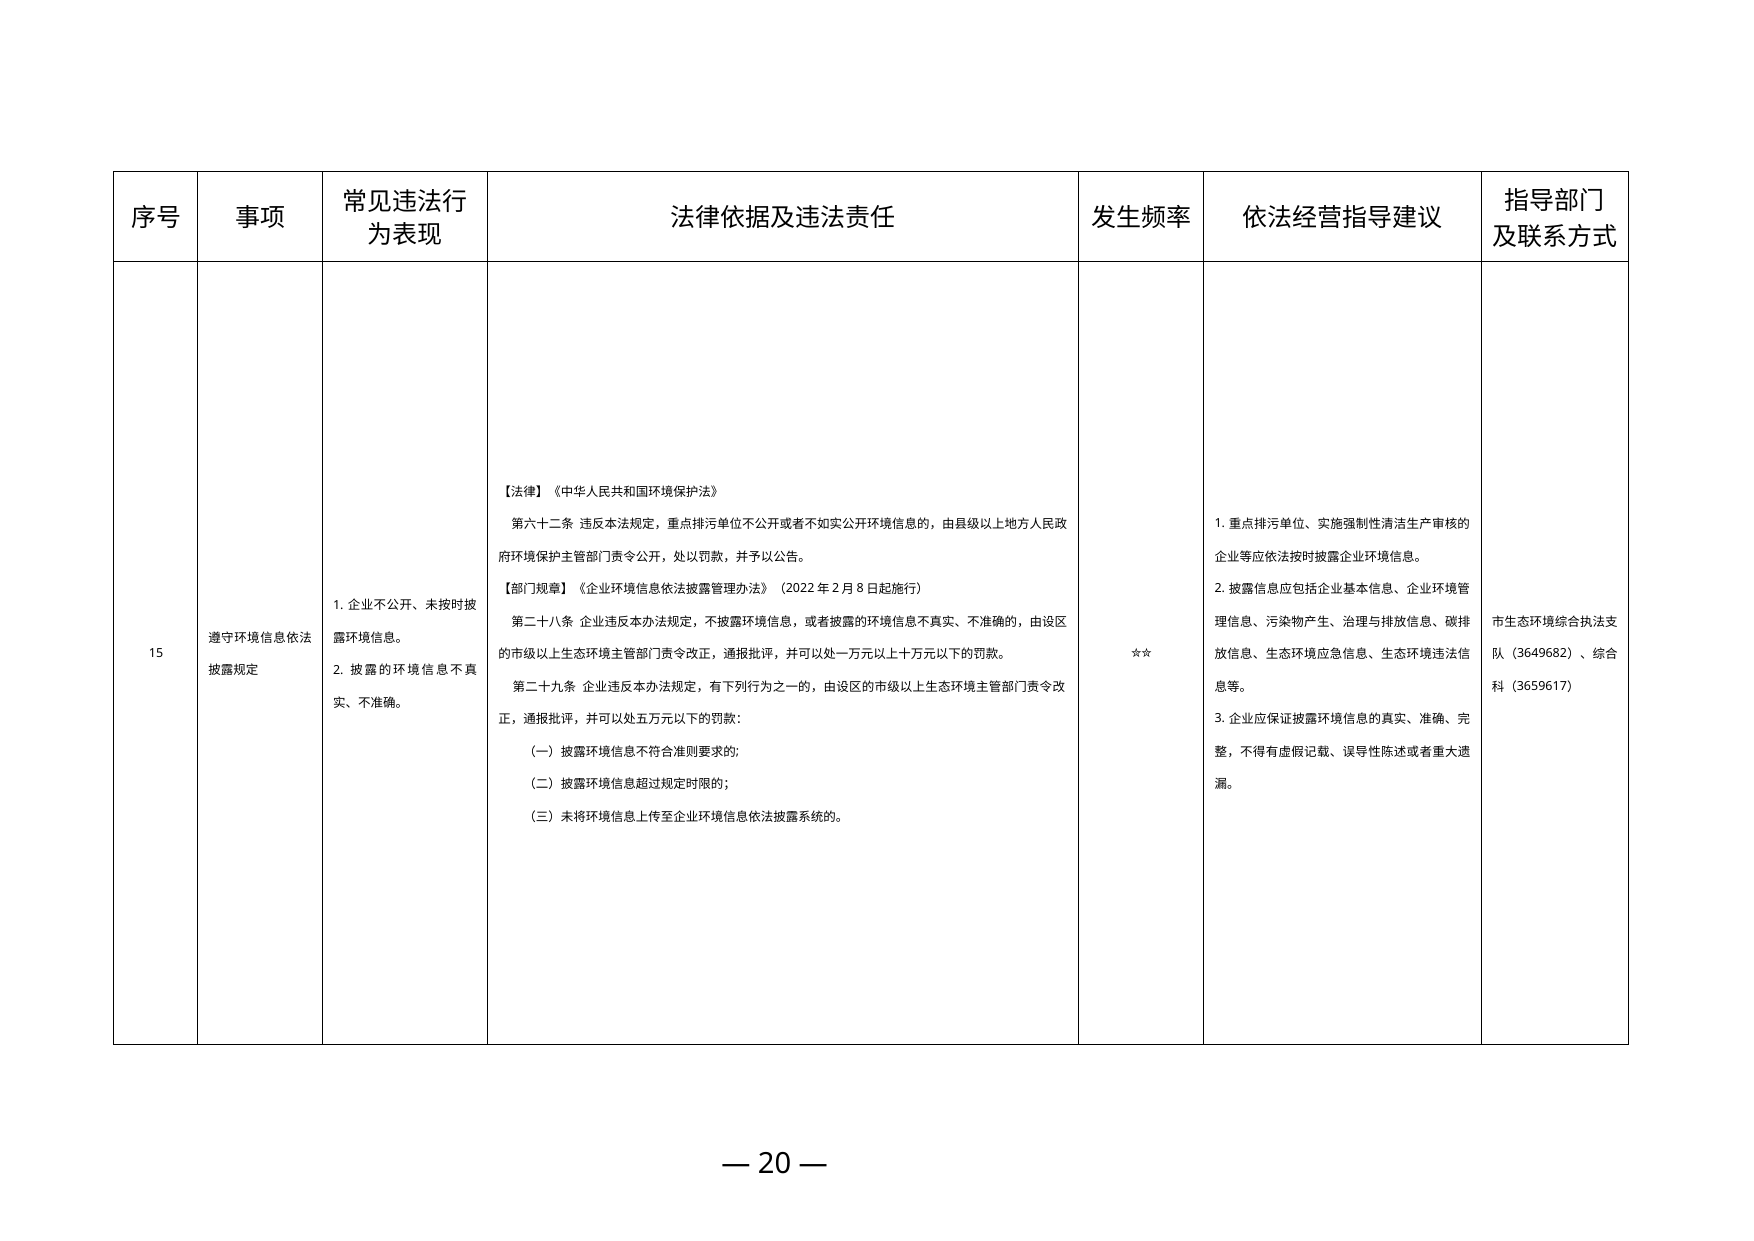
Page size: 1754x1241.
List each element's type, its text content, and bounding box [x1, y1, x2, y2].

table_header 指导部门 及联系方式 [1482, 172, 1628, 261]
table_cell 【法律】《中华人民共和国环境保护法》 第六十二条 违反本法规定，重点排污单位不公开或者不如实公开环境信息的，由县级以上地方人民政府环境保护主管部门责令公开，处以罚款，并予以公告。 【部门规章】《企业环境信息依法披露管理办法》（2022年2月8日起施行） 第二十八条 企业违反本办法规定，不披露环境信息，或者披露的环境信息不真实、不准确的，由设区的市级以上生态环境主管部门责令改正，通报批评，并可以处一万元以上十万元以下的罚款。 第二十九条 企业违反本办法规定，有下列行为之一的，由设区的市级以上生态环境主管部门责令改正，通报批评，并可以处五万元以下的罚款： （一）披露环境信息不符合准则要求的; （二）披露环境信息超过规定时限的； （三）未将环境信息上传至企业环境信息依法披露系统的。 [488, 262, 1078, 1044]
table_cell 1. 企业不公开、未按时披露环境信息。 2. 披露的环境信息不真实、不准确。 [323, 262, 487, 1044]
table_cell 1. 重点排污单位、实施强制性清洁生产审核的企业等应依法按时披露企业环境信息。 2. 披露信息应包括企业基本信息、企业环境管理信息、污染物产生、治理与排放信息、碳排放信息、生态环境应急信息、生态环境违法信息等。 3. 企业应保证披露环境信息的真实、准确、完整，不得有虚假记载、误导性陈述或者重大遗漏。 [1204, 262, 1481, 1044]
table_cell 市生态环境综合执法支队（3649682）、综合科（3659617） [1482, 262, 1628, 1044]
table_cell 遵守环境信息依法披露规定 [198, 262, 322, 1044]
table_header 序号 [114, 172, 197, 261]
table_header 常见违法行为表现 [323, 172, 487, 261]
table_header 发生频率 [1079, 172, 1203, 261]
table_header 依法经营指导建议 [1204, 172, 1481, 261]
table_cell 15 [114, 262, 197, 1044]
table_header 事项 [198, 172, 322, 261]
table_header 法律依据及违法责任 [488, 172, 1078, 261]
table_cell ✮✮ [1079, 262, 1203, 1044]
